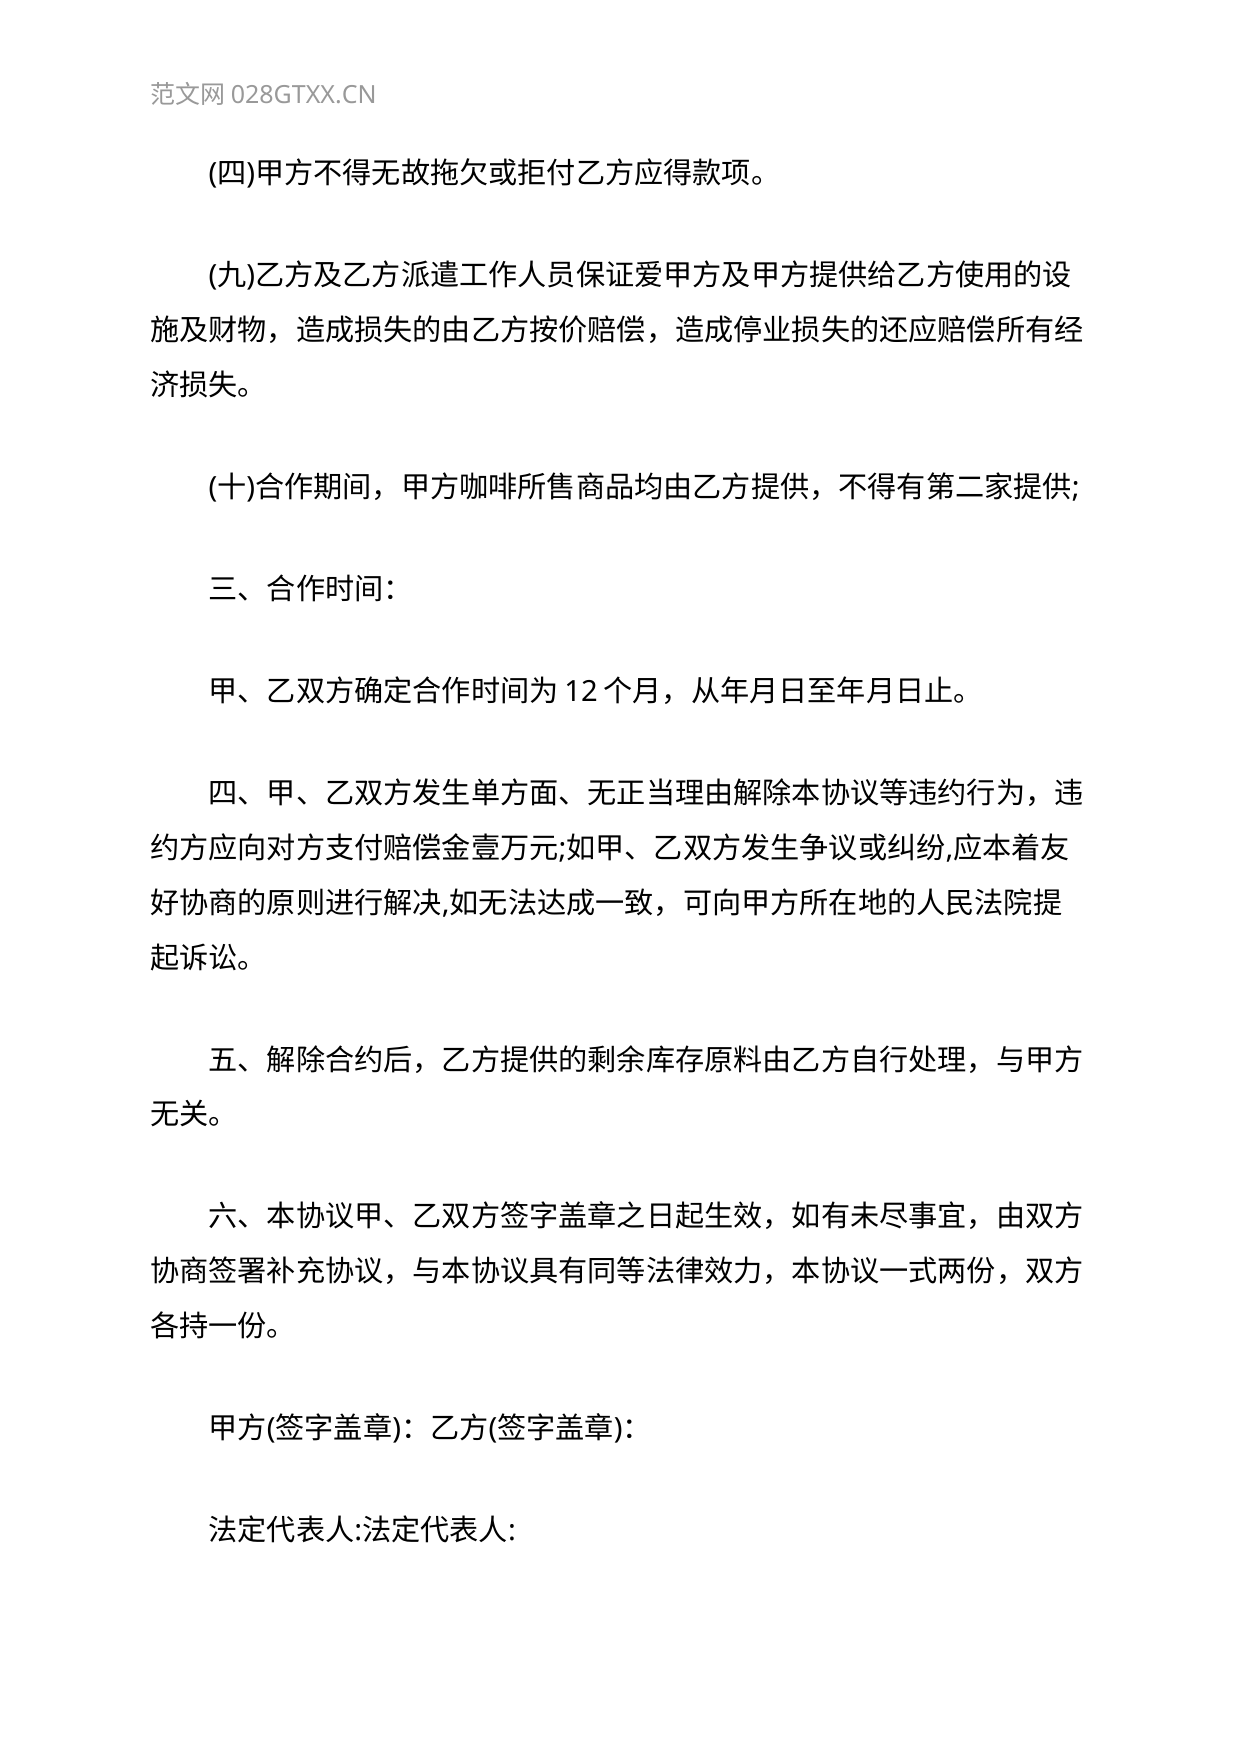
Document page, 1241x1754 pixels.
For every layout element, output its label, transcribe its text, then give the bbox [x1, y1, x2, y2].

text 甲方(签字盖章)：乙方(签字盖章)： [150, 1404, 1090, 1447]
text (四)甲方不得无故拖欠或拒付乙方应得款项。 [150, 150, 1090, 192]
text 五、解除合约后，乙方提供的剩余库存原料由乙方自行处理，与甲方无关。 [150, 1036, 1090, 1133]
text 四、甲、乙双方发生单方面、无正当理由解除本协议等违约行为，违约方应向对方支付赔偿金壹万元;如甲、乙双方发生争议或纠纷,应本着友好协商的原则进行解决,如无法达成一致，可向甲方所在地的人民法院提起诉讼。 [150, 769, 1090, 977]
text 六、本协议甲、乙双方签字盖章之日起生效，如有未尽事宜，由双方协商签署补充协议，与本协议具有同等法律效力，本协议一式两份，双方各持一份。 [150, 1193, 1090, 1345]
text 法定代表人:法定代表人: [150, 1506, 1090, 1549]
text 三、合作时间： [150, 566, 1090, 608]
text (十)合作期间，甲方咖啡所售商品均由乙方提供，不得有第二家提供; [150, 464, 1090, 506]
text 甲、乙双方确定合作时间为12个月，从年月日至年月日止。 [150, 667, 1090, 710]
text (九)乙方及乙方派遣工作人员保证爱甲方及甲方提供给乙方使用的设施及财物，造成损失的由乙方按价赔偿，造成停业损失的还应赔偿所有经济损失。 [150, 252, 1090, 404]
